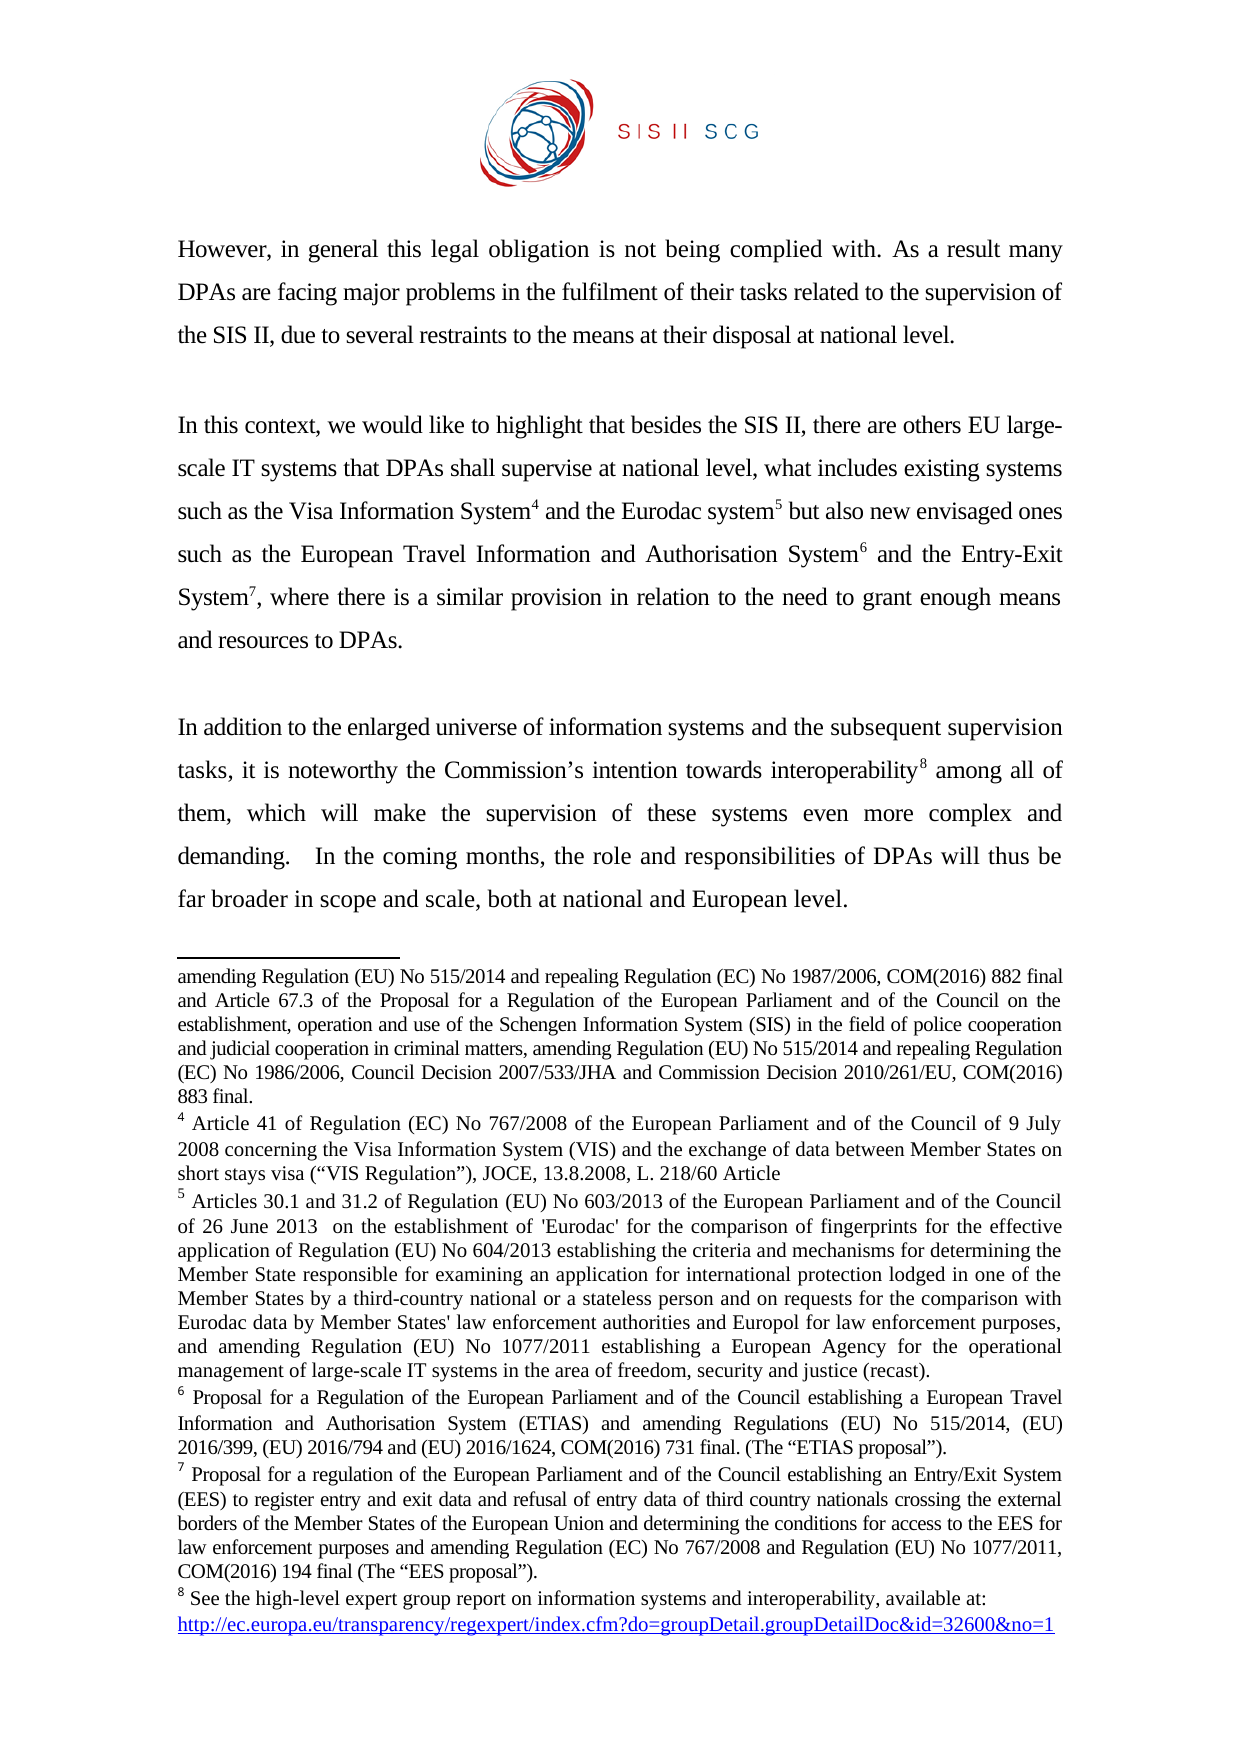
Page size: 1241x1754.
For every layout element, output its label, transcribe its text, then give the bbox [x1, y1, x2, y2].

picture [465, 73, 775, 191]
text However, in general this legal obligation is not being complied with. As a result many DPAs are facing major problems in the fulfilment of their tasks related to the supervision of the SIS II, due to several restraints to the means at their disposal at national level. [177, 234, 1063, 349]
text In addition to the enlarged universe of information systems and the subsequent supervision tasks, it is noteworthy the Commission’s intention towards interoperability among all of them, which will make the supervision of these systems even more complex and demanding. In the coming months, the role and responsibilities of DPAs will thus be far broader in scope and scale, both at national and European level. [177, 712, 1063, 913]
text In this context, we would like to highlight that besides the SIS II, there are others EU large-scale IT systems that DPAs shall supervise at national level, what includes existing systems such as the Visa Information System and the Eurodac system but also new envisaged ones such as the European Travel Information and Authorisation System and the Entry-Exit System, where there is a similar provision in relation to the need to grant enough means and resources to DPAs. [177, 410, 1063, 654]
